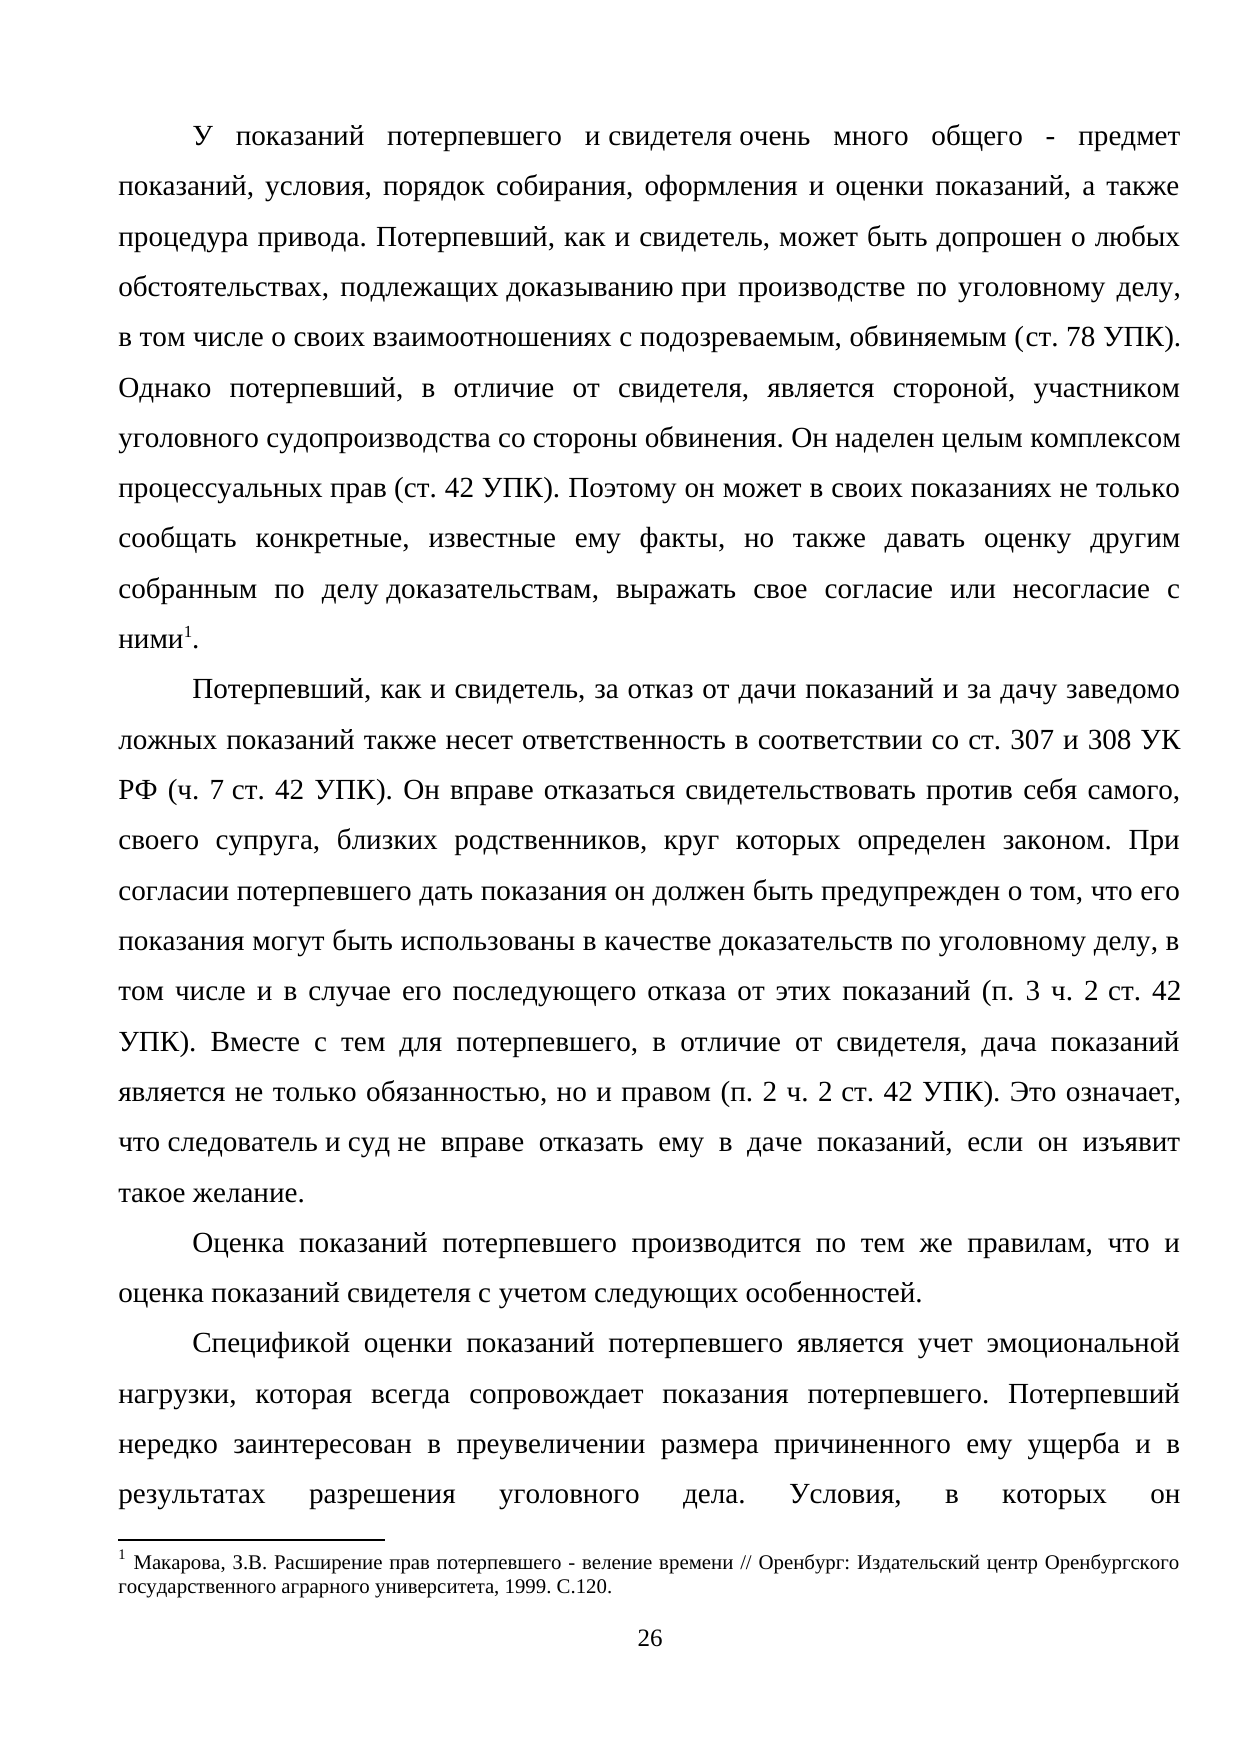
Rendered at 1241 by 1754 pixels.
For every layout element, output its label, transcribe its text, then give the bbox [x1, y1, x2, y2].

text Потерпевший, как и свидетель, за отказ от дачи показаний и за дачу заведомо ложных показаний также несет ответственность в соответствии со ст. 307 и 308 УК РФ (ч. 7 ст. 42 УПК). Он вправе отказаться свидетельствовать против себя самого, своего супруга, близких родственников, круг которых определен законом. При согласии потерпевшего дать показания он должен быть предупрежден о том, что его показания могут быть использованы в качестве доказательств по уголовному делу, в том числе и в случае его последующего отказа от этих показаний (п. 3 ч. 2 ст. 42 УПК). Вместе с тем для потерпевшего, в отличие от свидетеля, дача показаний является не только обязанностью, но и правом (п. 2 ч. 2 ст. 42 УПК). Это означает, что следователь и суд не вправе отказать ему в даче показаний, если он изъявит такое желание. [118, 672, 1181, 1208]
text У показаний потерпевшего и свидетеля очень много общего - предмет показаний, условия, порядок собирания, оформления и оценки показаний, а также процедура привода. Потерпевший, как и свидетель, может быть допрошен о любых обстоятельствах, подлежащих доказыванию при производстве по уголовному делу, в том числе о своих взаимоотношениях с подозреваемым, обвиняемым (ст. 78 УПК). Однако потерпевший, в отличие от свидетеля, является стороной, участником уголовного судопроизводства со стороны обвинения. Он наделен целым комплексом процессуальных прав (ст. 42 УПК). Поэтому он может в своих показаниях не только сообщать конкретные, известные ему факты, но также давать оценку другим собранным по делу доказательствам, выражать свое согласие или несогласие с ними. [118, 118, 1181, 655]
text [118, 1326, 1181, 1510]
text Оценка показаний потерпевшего производится по тем же правилам, что и оценка показаний свидетеля с учетом следующих особенностей. [118, 1225, 1181, 1309]
